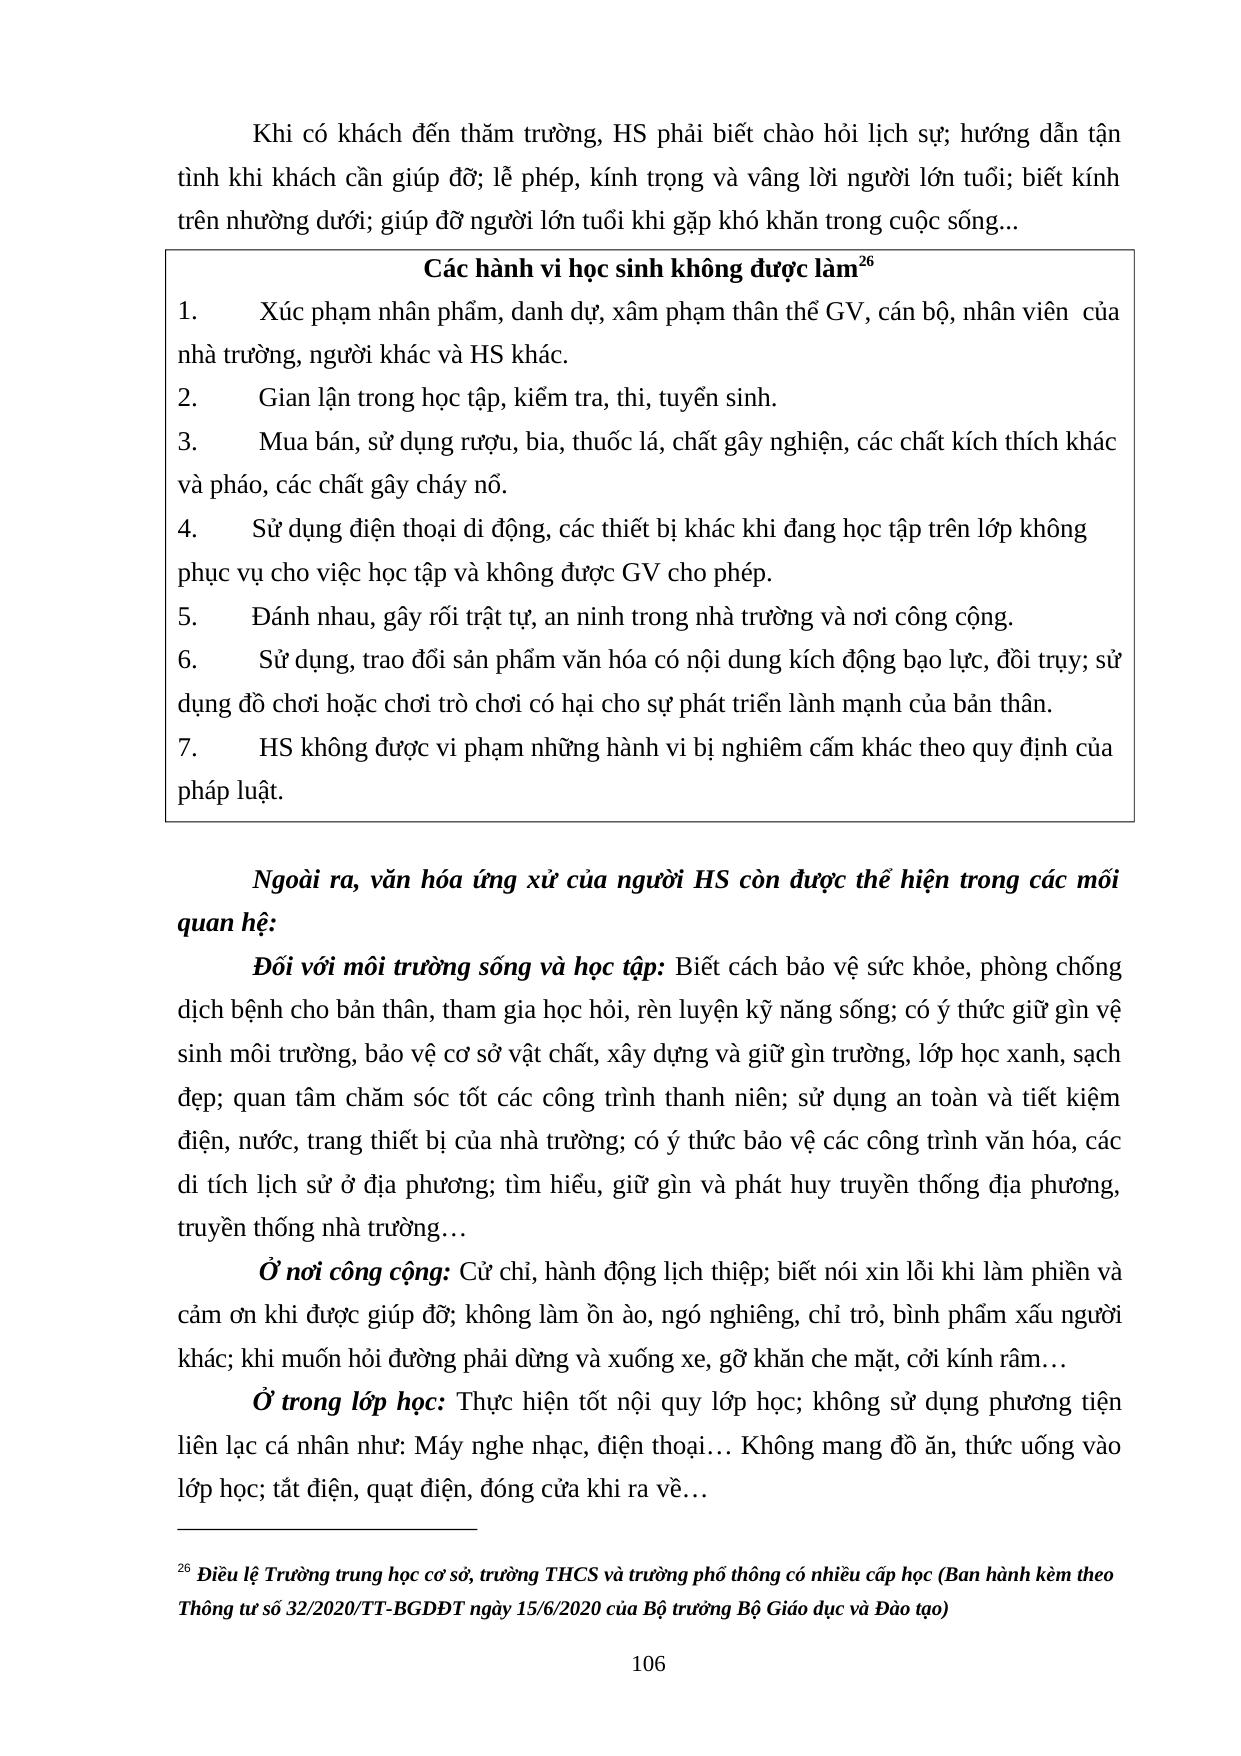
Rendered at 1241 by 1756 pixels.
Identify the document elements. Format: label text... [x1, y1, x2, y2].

text Khi có khách đến thăm trường, HS phải biết chào hỏi lịch sự; hướng dẫn tận tình khi khách cần giúp đỡ; lễ phép, kính trọng và vâng lời người lớn tuổi; biết kính trên nhường dưới; giúp đỡ người lớn tuổi khi gặp khó khăn trong cuộc sống... [177, 117, 1123, 235]
text 26 Điều lệ Trường trung học cơ sở, trường THCS và trường phổ thông có nhiều cấp học (Ban hành kèm theo Thông tư số 32/2020/TT-BGDĐT ngày 15/6/2020 của Bộ trưởng Bộ Giáo dục và Đào tạo) [177, 1524, 1165, 1620]
text Ở trong lớp học: Thực hiện tốt nội quy lớp học; không sử dụng phương tiện liên lạc cá nhân như: Máy nghe nhạc, điện thoại… Không mang đồ ăn, thức uống vào lớp học; tắt điện, quạt điện, đóng cửa khi ra về… [177, 1385, 1123, 1504]
text Đối với môi trường sống và học tập: Biết cách bảo vệ sức khỏe, phòng chống dịch bệnh cho bản thân, tham gia học hỏi, rèn luyện kỹ năng sống; có ý thức giữ gìn vệ sinh môi trường, bảo vệ cơ sở vật chất, xây dựng và giữ gìn trường, lớp học xanh, sạch đẹp; quan tâm chăm sóc tốt các công trình thanh niên; sử dụng an toàn và tiết kiệm điện, nước, trang thiết bị của nhà trường; có ý thức bảo vệ các công trình văn hóa, các di tích lịch sử ở địa phương; tìm hiểu, giữ gìn và phát huy truyền thống địa phương, truyền thống nhà trường… [177, 950, 1123, 1242]
text Ở nơi công cộng: Cử chỉ, hành động lịch thiệp; biết nói xin lỗi khi làm phiền và cảm ơn khi được giúp đỡ; không làm ồn ào, ngó nghiêng, chỉ trỏ, bình phẩm xấu người khác; khi muốn hỏi đường phải dừng và xuống xe, gỡ khăn che mặt, cởi kính râm… [177, 1255, 1123, 1373]
subtitle Ngoài ra, văn hóa ứng xử của người HS còn được thể hiện trong các mối quan hệ: [177, 863, 1123, 938]
